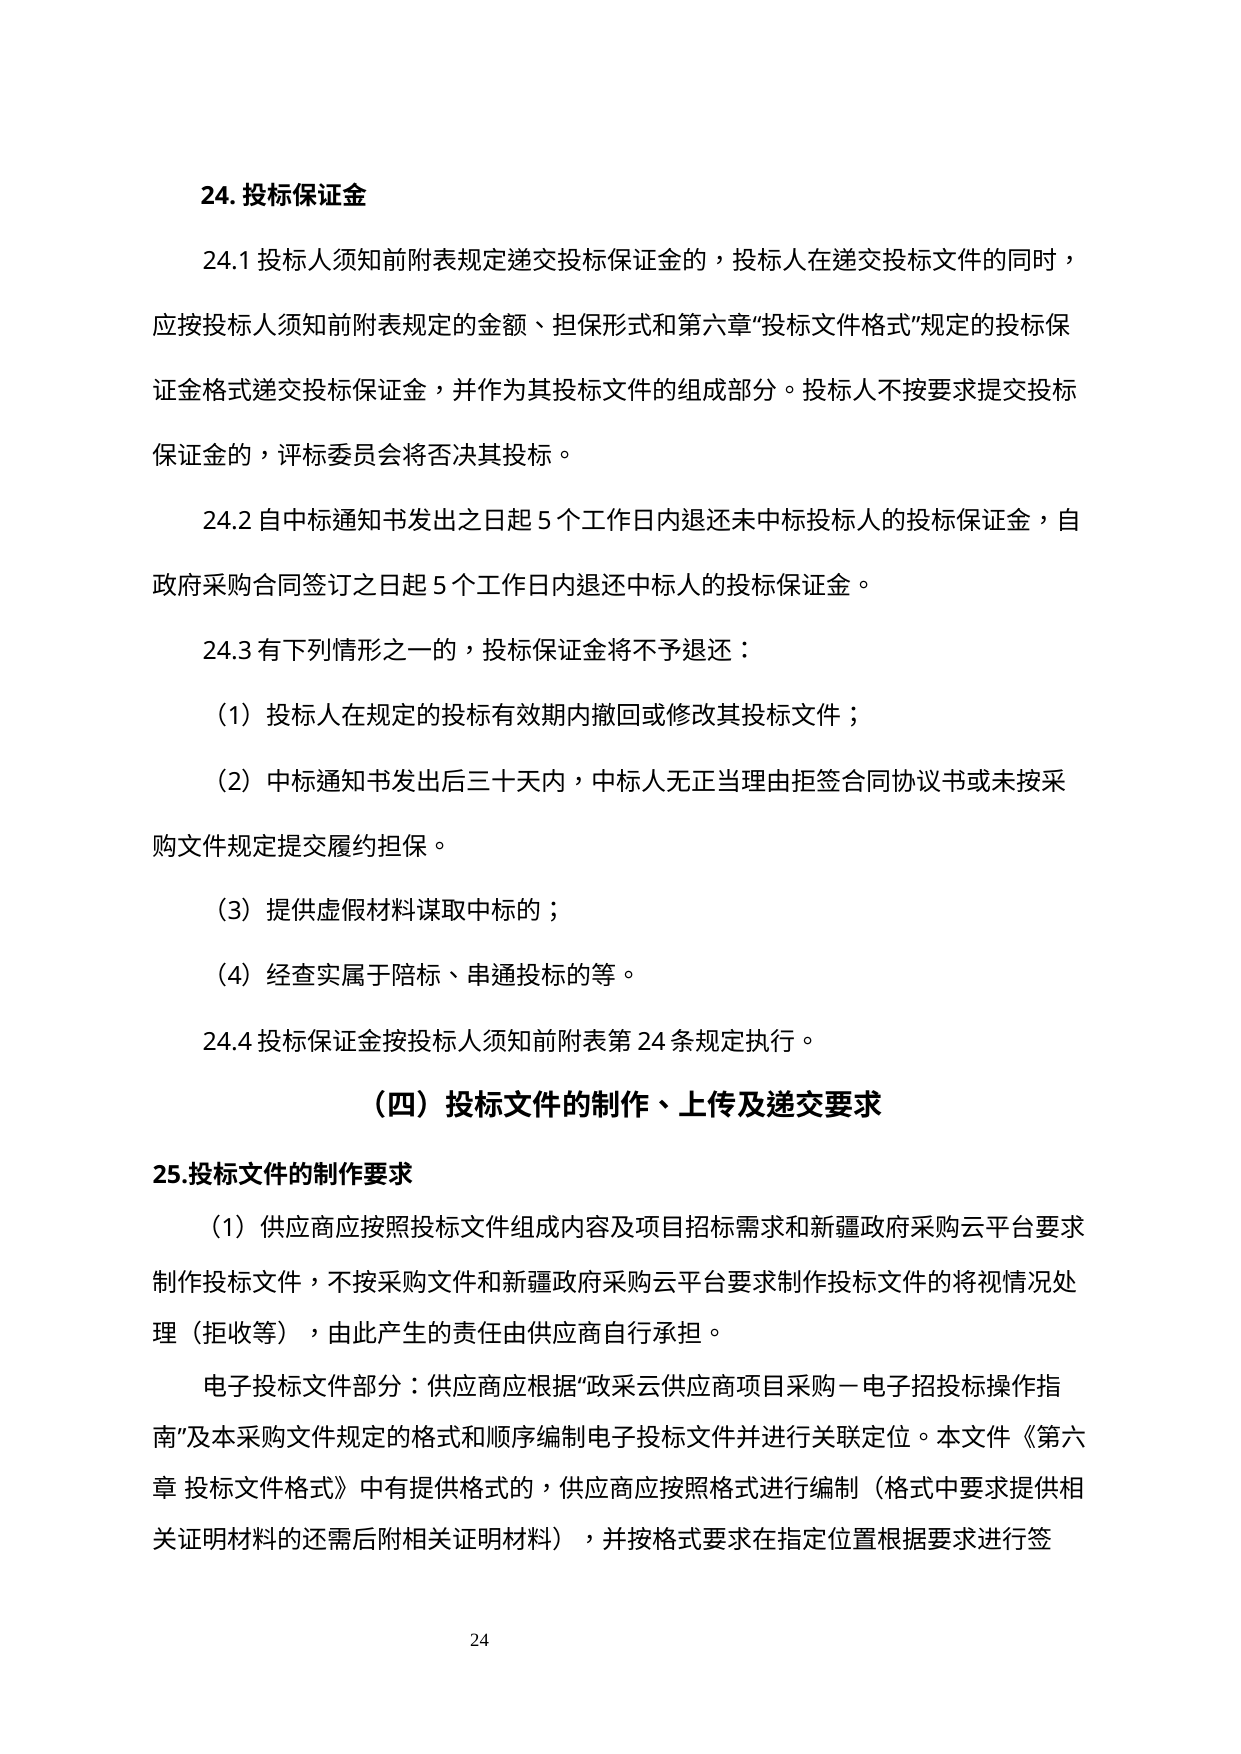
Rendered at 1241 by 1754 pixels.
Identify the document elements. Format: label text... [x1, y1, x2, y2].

text 24.3有下列情形之一的，投标保证金将不予退还： [152, 617, 1088, 682]
text （2）中标通知书发出后三十天内，中标人无正当理由拒签合同协议书或未按采购文件规定提交履约担保。 [152, 747, 1088, 877]
text 24.1投标人须知前附表规定递交投标保证金的，投标人在递交投标文件的同时，应按投标人须知前附表规定的金额、担保形式和第六章“投标文件格式”规定的投标保证金格式递交投标保证金，并作为其投标文件的组成部分。投标人不按要求提交投标保证金的，评标委员会将否决其投标。 [152, 227, 1088, 487]
text 24. 投标保证金 [152, 162, 1088, 227]
text 25.投标文件的制作要求 [152, 1157, 1088, 1191]
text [152, 1366, 1088, 1556]
text （4）经查实属于陪标、串通投标的等。 [152, 942, 1088, 1007]
subtitle （四）投标文件的制作、上传及递交要求 [152, 1072, 1088, 1137]
text （1）供应商应按照投标文件组成内容及项目招标需求和新疆政府采购云平台要求制作投标文件，不按采购文件和新疆政府采购云平台要求制作投标文件的将视情况处理（拒收等），由此产生的责任由供应商自行承担。 [152, 1208, 1088, 1349]
text （1）投标人在规定的投标有效期内撤回或修改其投标文件； [152, 682, 1088, 747]
text （3）提供虚假材料谋取中标的； [152, 877, 1088, 942]
text 24.4投标保证金按投标人须知前附表第24条规定执行。 [152, 1007, 1088, 1072]
text 24.2自中标通知书发出之日起5个工作日内退还未中标投标人的投标保证金，自政府采购合同签订之日起5个工作日内退还中标人的投标保证金。 [152, 487, 1088, 617]
